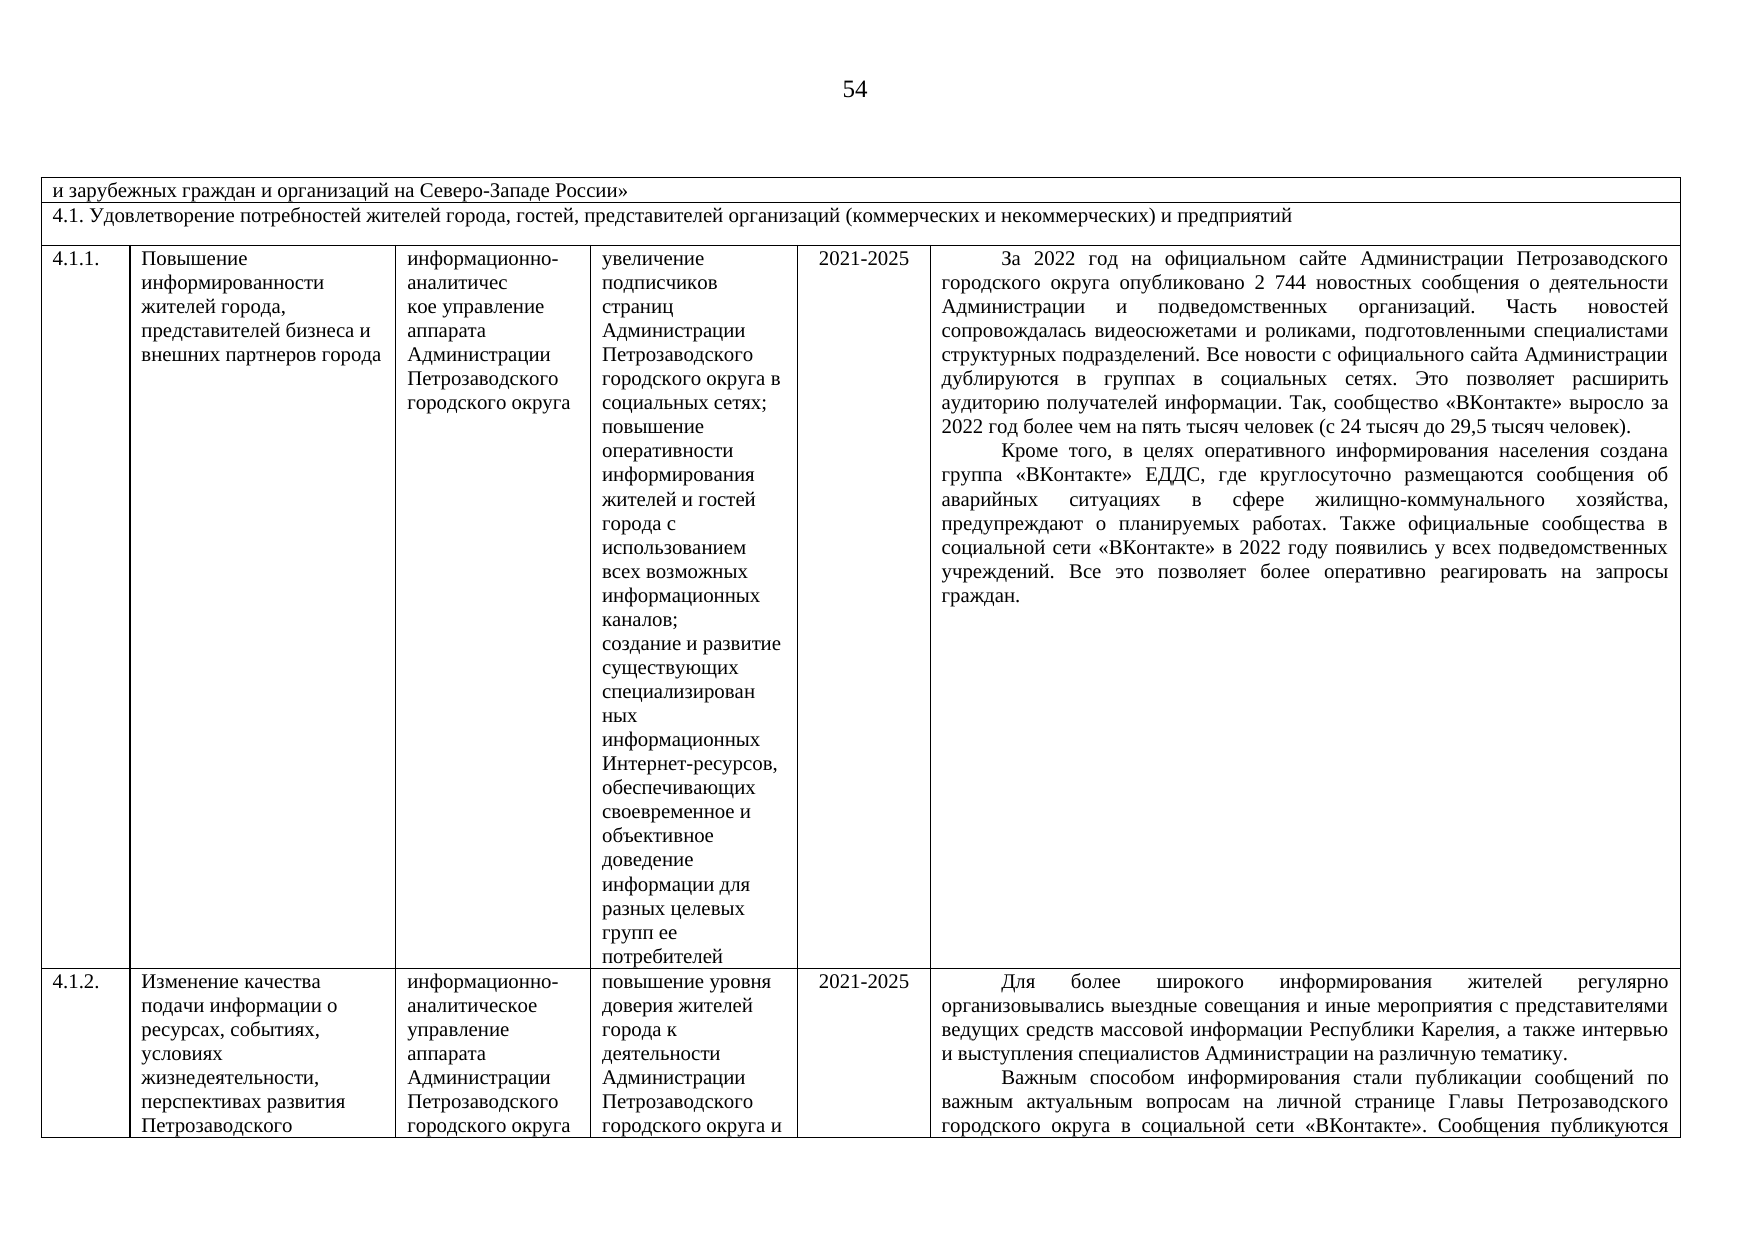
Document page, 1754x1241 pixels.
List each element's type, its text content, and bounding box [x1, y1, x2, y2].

table_cell 4.1. Удовлетворение потребностей жителей города, гостей, представителей организаций (коммерческих и некоммерческих) и предприятий [42, 203, 1680, 245]
table_cell информационно-аналитичес кое управление аппарата Администрации Петрозаводского городского округа [396, 246, 590, 968]
table_cell 2021-2025 [798, 969, 930, 1137]
table_cell За 2022 год на официальном сайте Администрации Петрозаводского городского округа опубликовано 2 744 новостных сообщения о деятельности Администрации и подведомственных организаций. Часть новостей сопровождалась видеосюжетами и роликами, подготовленными специалистами структурных подразделений. Все новости с официального сайта Администрации дублируются в группах в социальных сетях. Это позволяет расширить аудиторию получателей информации. Так, сообщество «ВКонтакте» выросло за 2022 год более чем на пять тысяч человек (с 24 тысяч до 29,5 тысяч человек). Кроме того, в целях оперативного информирования населения создана группа «ВКонтакте» ЕДДС, где круглосуточно размещаются сообщения об аварийных ситуациях в сфере жилищно-коммунального хозяйства, предупреждают о планируемых работах. Также официальные сообщества в социальной сети «ВКонтакте» в 2022 году появились у всех подведомственных учреждений. Все это позволяет более оперативно реагировать на запросы граждан. [931, 246, 1680, 968]
table_cell Повышение информированности жителей города, представителей бизнеса и внешних партнеров города [131, 246, 395, 968]
table_cell 4.1.1. [42, 246, 129, 968]
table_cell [396, 969, 590, 1137]
table_cell 2021-2025 [798, 246, 930, 968]
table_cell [131, 969, 395, 1137]
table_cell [42, 178, 1680, 202]
table_cell увеличение подписчиков страниц Администрации Петрозаводского городского округа в социальных сетях; повышение оперативности информирования жителей и гостей города с использованием всех возможных информационных каналов; создание и развитие существующих специализирован ных информационных Интернет-ресурсов, обеспечивающих своевременное и объективное доведение информации для разных целевых групп ее потребителей [591, 246, 797, 968]
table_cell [931, 969, 1680, 1137]
table_cell 4.1.2. [42, 969, 129, 1137]
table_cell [591, 969, 797, 1137]
